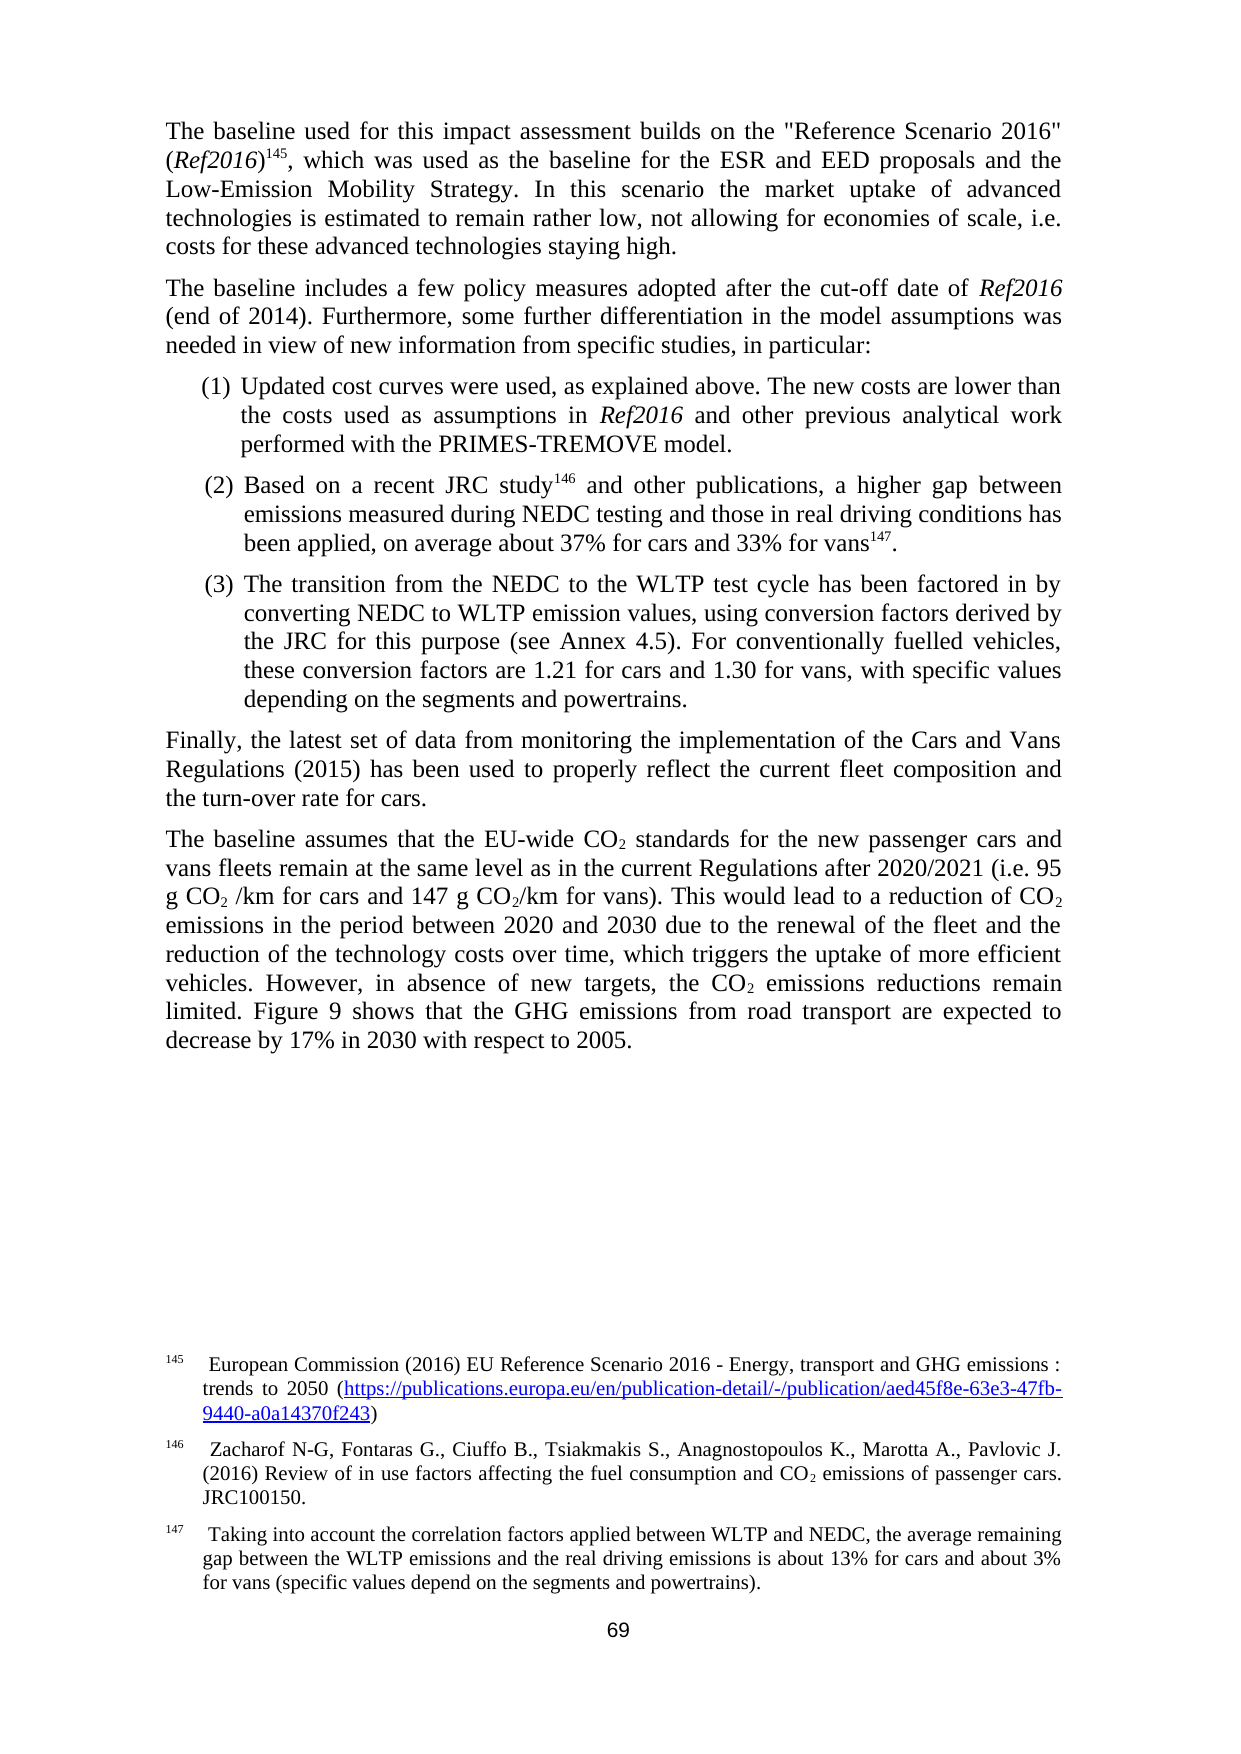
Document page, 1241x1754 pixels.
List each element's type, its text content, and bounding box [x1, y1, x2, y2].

text The baseline used for this impact assessment builds on the "Reference Scenario 2016" (Ref2016), which was used as the baseline for the ESR and EED proposals and the Low-Emission Mobility Strategy. In this scenario the market uptake of advanced technologies is estimated to remain rather low, not allowing for economies of scale, i.e. costs for these advanced technologies staying high. [165, 116, 1062, 260]
text The baseline assumes that the EU-wide CO2 standards for the new passenger cars and vans fleets remain at the same level as in the current Regulations after 2020/2021 (i.e. 95 g CO2 /km for cars and 147 g CO2/km for vans). This would lead to a reduction of CO2 emissions in the period between 2020 and 2030 due to the renewal of the fleet and the reduction of the technology costs over time, which triggers the uptake of more efficient vehicles. However, in absence of new targets, the CO2 emissions reductions remain limited. Figure 9 shows that the GHG emissions from road transport are expected to decrease by 17% in 2030 with respect to 2005. [165, 824, 1062, 1054]
text The baseline includes a few policy measures adopted after the cut-off date of Ref2016 (end of 2014). Furthermore, some further differentiation in the model assumptions was needed in view of new information from specific studies, in particular: [165, 273, 1062, 359]
text Finally, the latest set of data from monitoring the implementation of the Cars and Vans Regulations (2015) has been used to properly reflect the current fleet composition and the turn-over rate for cars. [165, 725, 1062, 811]
list Based on a recent JRC study and other publications, a higher gap between emissions measured during NEDC testing and those in real driving conditions has been applied, on average about 37% for cars and 33% for vans. [204, 470, 1062, 556]
list Updated cost curves were used, as explained above. The new costs are lower than the costs used as assumptions in Ref2016 and other previous analytical work performed with the PRIMES-TREMOVE model. [201, 371, 1062, 458]
list The transition from the NEDC to the WLTP test cycle has been factored in by converting NEDC to WLTP emission values, using conversion factors derived by the JRC for this purpose (see Annex 4.5). For conventionally fuelled vehicles, these conversion factors are 1.21 for cars and 1.30 for vans, with specific values depending on the segments and powertrains. [204, 569, 1062, 713]
